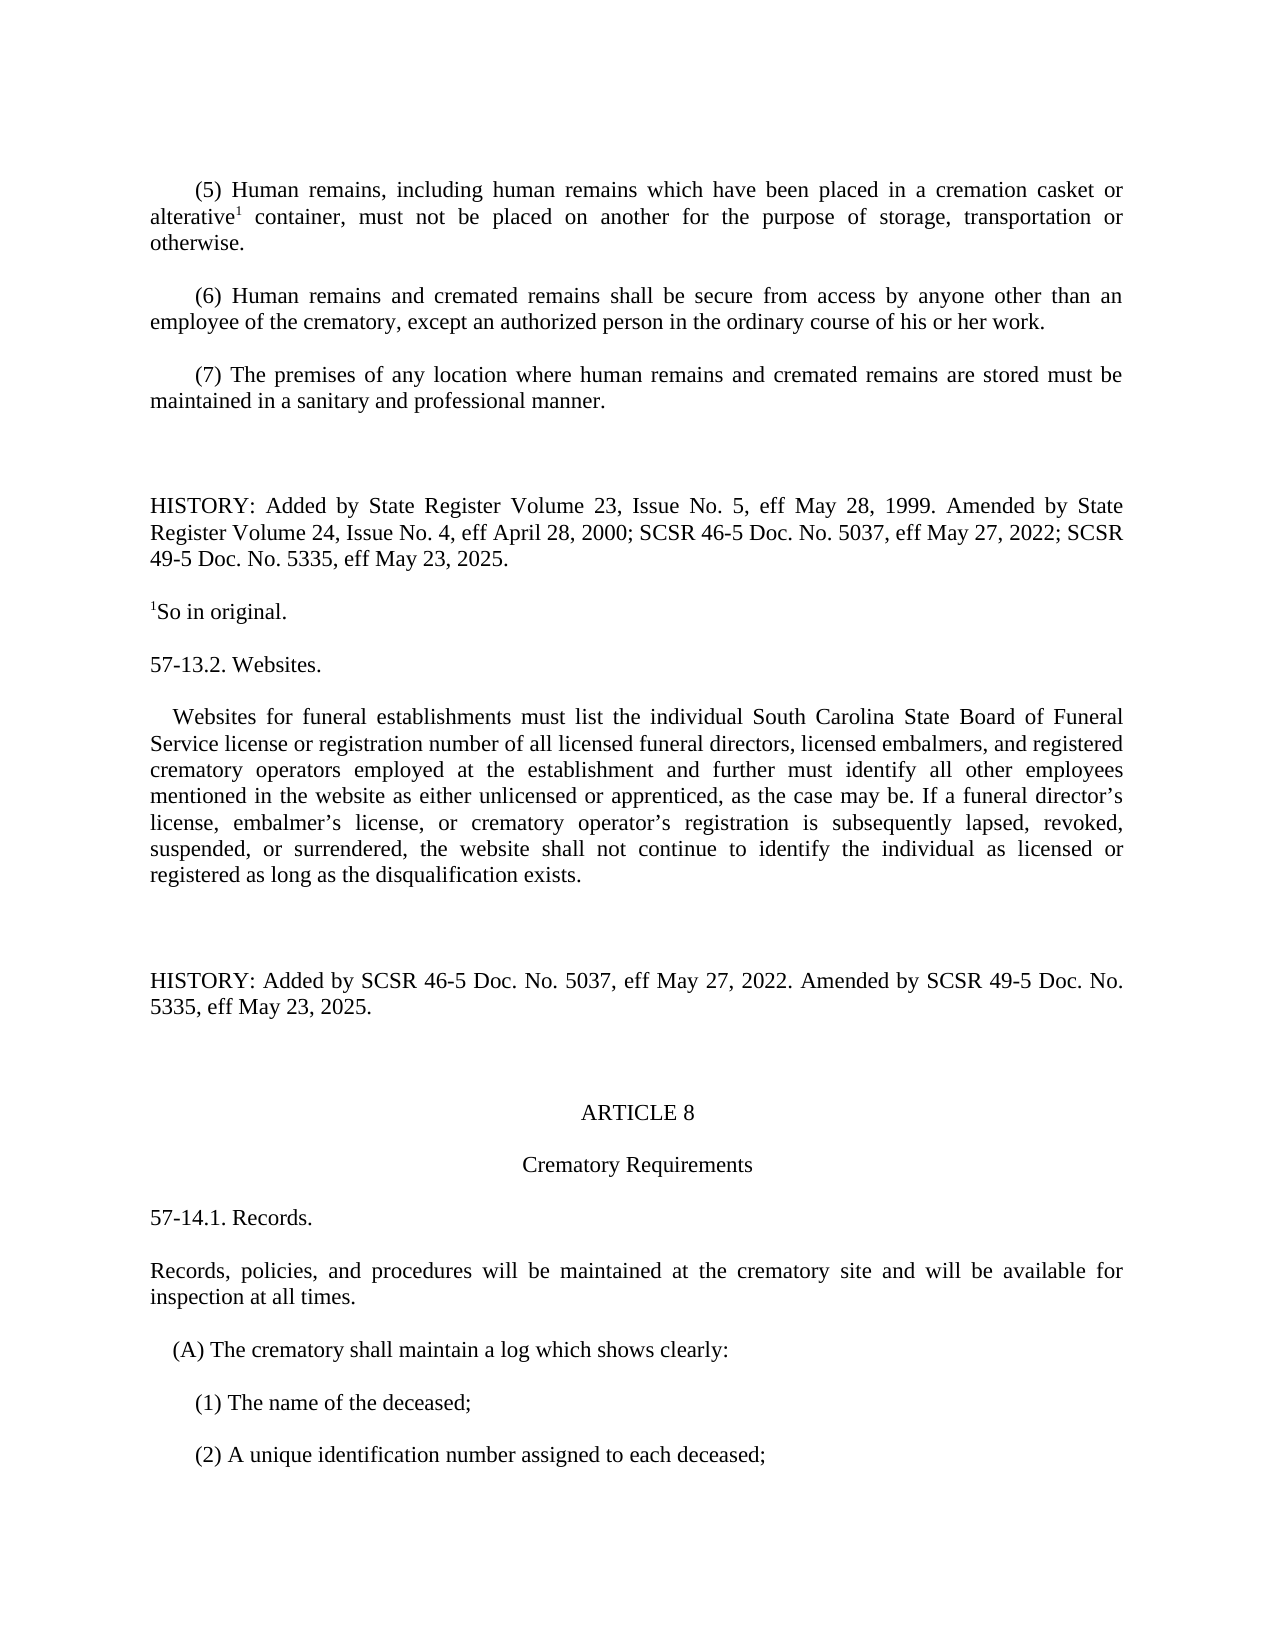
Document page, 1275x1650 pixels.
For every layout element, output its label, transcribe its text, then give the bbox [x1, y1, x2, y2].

text Crematory Requirements [150, 1151, 1125, 1178]
text ARTICLE 8 [150, 1099, 1125, 1125]
text (7) The premises of any location where human remains and cremated remains are stored must be maintained in a sanitary and professional manner. [150, 361, 1125, 413]
text 1So in original. [150, 598, 1125, 624]
text Websites for funeral establishments must list the individual South Carolina State Board of Funeral Service license or registration number of all licensed funeral directors, licensed embalmers, and registered crematory operators employed at the establishment and further must identify all other employees mentioned in the website as either unlicensed or apprenticed, as the case may be. If a funeral director’s license, embalmer’s license, or crematory operator’s registration is subsequently lapsed, revoked, suspended, or surrendered, the website shall not continue to identify the individual as licensed or registered as long as the disqualification exists. [150, 703, 1125, 888]
text HISTORY: Added by State Register Volume 23, Issue No. 5, eff May 28, 1999. Amended by State Register Volume 24, Issue No. 4, eff April 28, 2000; SCSR 46-5 Doc. No. 5037, eff May 27, 2022; SCSR 49-5 Doc. No. 5335, eff May 23, 2025. [150, 493, 1125, 572]
text HISTORY: Added by SCSR 46-5 Doc. No. 5037, eff May 27, 2022. Amended by SCSR 49-5 Doc. No. 5335, eff May 23, 2025. [150, 967, 1125, 1020]
text (A) The crematory shall maintain a log which shows clearly: [150, 1336, 1125, 1362]
text 57-14.1. Records. [150, 1204, 1125, 1231]
text (2) A unique identification number assigned to each deceased; [150, 1441, 1125, 1468]
text 57-13.2. Websites. [150, 651, 1125, 677]
text (1) The name of the deceased; [150, 1389, 1125, 1415]
text (5) Human remains, including human remains which have been placed in a cremation casket or alterative1 container, must not be placed on another for the purpose of storage, transportation or otherwise. [150, 176, 1125, 255]
text Records, policies, and procedures will be maintained at the crematory site and will be available for inspection at all times. [150, 1257, 1125, 1309]
text (6) Human remains and cremated remains shall be secure from access by anyone other than an employee of the crematory, except an authorized person in the ordinary course of his or her work. [150, 282, 1125, 334]
